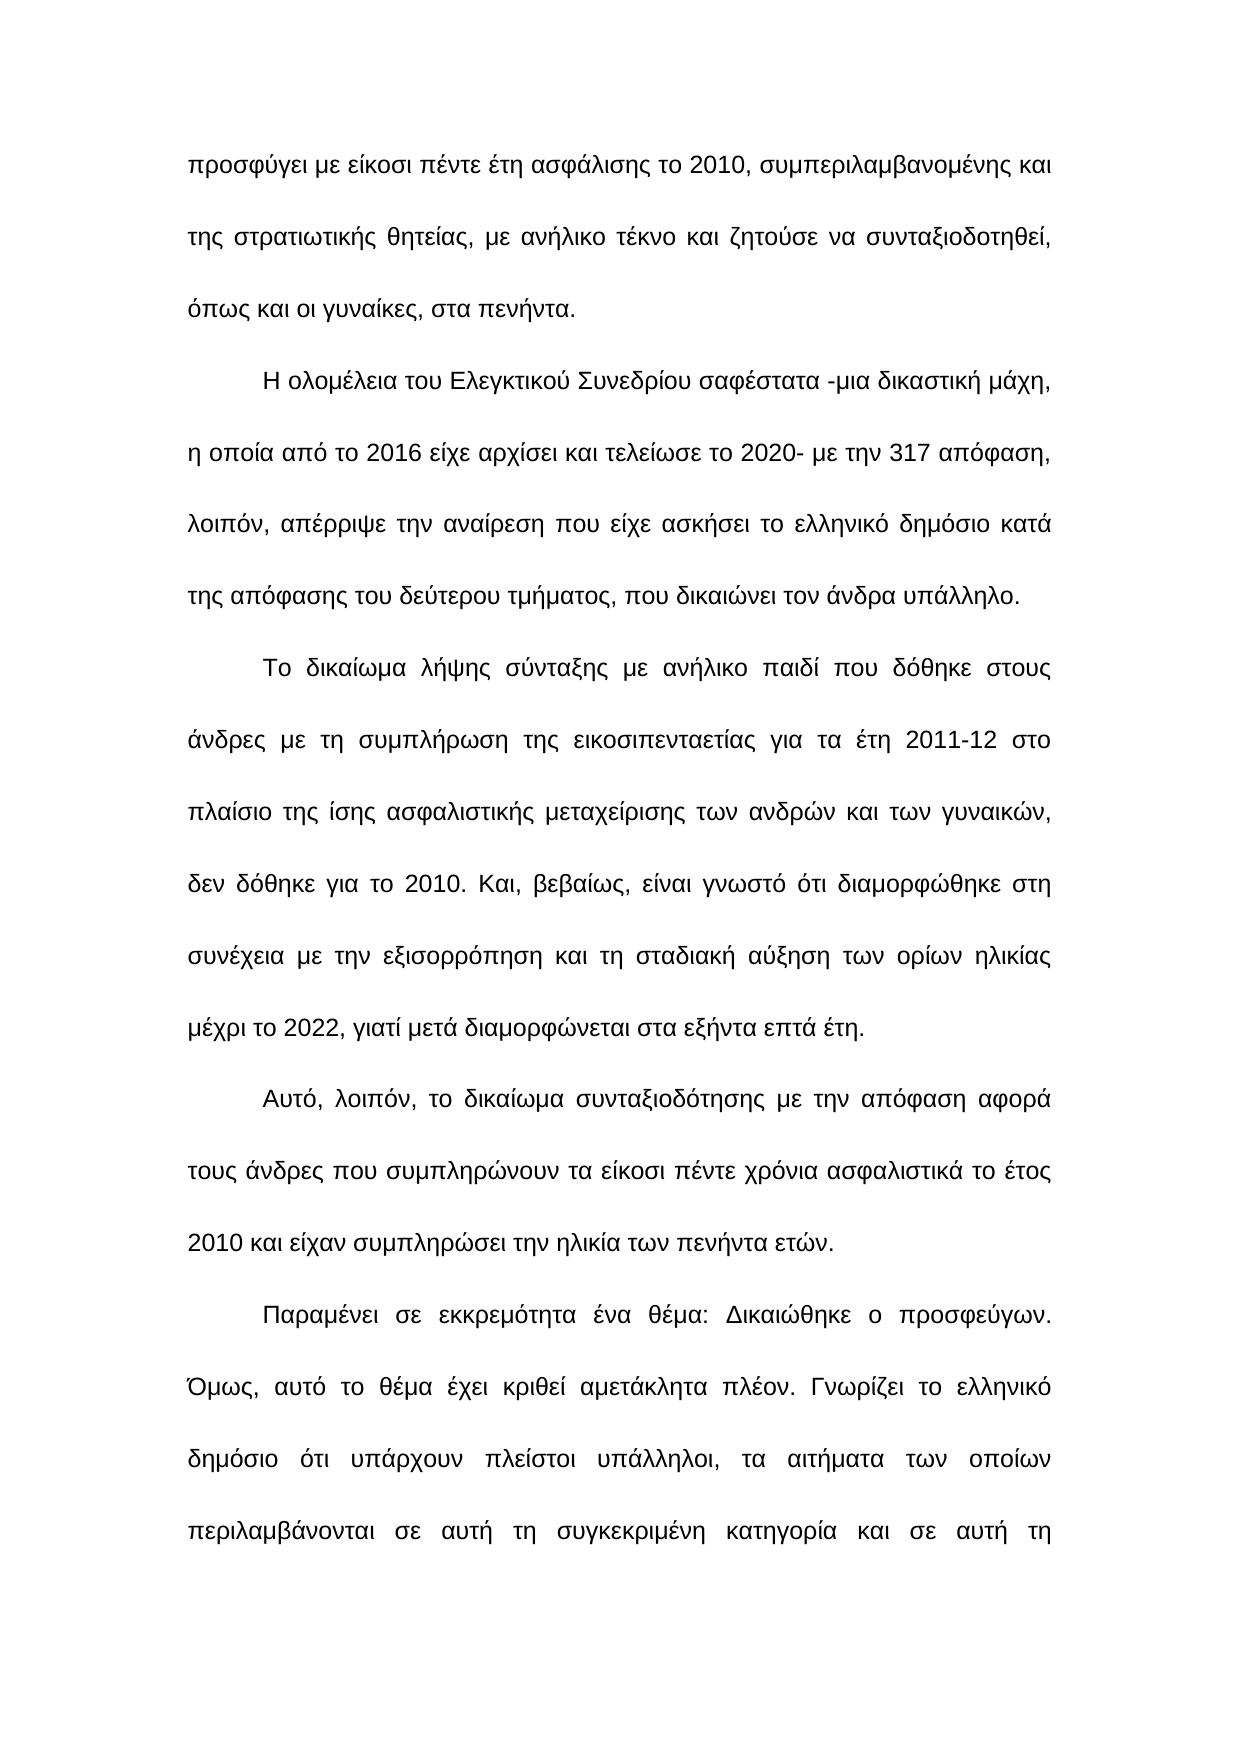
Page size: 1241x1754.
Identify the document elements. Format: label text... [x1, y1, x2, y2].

text Η ολομέλεια του Ελεγκτικού Συνεδρίου σαφέστατα -μια δικαστική μάχη, η οποία από το 2016 είχε αρχίσει και τελείωσε το 2020- με την 317 απόφαση, λοιπόν, απέρριψε την αναίρεση που είχε ασκήσει το ελληνικό δημόσιο κατά της απόφασης του δεύτερου τμήματος, που δικαιώνει τον άνδρα υπάλληλο. [187, 366, 1053, 610]
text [187, 150, 1053, 322]
text Αυτό, λοιπόν, το δικαίωμα συνταξιοδότησης με την απόφαση αφορά τους άνδρες που συμπληρώνουν τα είκοσι πέντε χρόνια ασφαλιστικά το έτος 2010 και είχαν συμπληρώσει την ηλικία των πενήντα ετών. [187, 1084, 1053, 1257]
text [187, 1300, 1053, 1544]
text Το δικαίωμα λήψης σύνταξης με ανήλικο παιδί που δόθηκε στους άνδρες με τη συμπλήρωση της εικοσιπενταετίας για τα έτη 2011-12 στο πλαίσιο της ίσης ασφαλιστικής μεταχείρισης των ανδρών και των γυναικών, δεν δόθηκε για το 2010. Και, βεβαίως, είναι γνωστό ότι διαμορφώθηκε στη συνέχεια με την εξισορρόπηση και τη σταδιακή αύξηση των ορίων ηλικίας μέχρι το 2022, γιατί μετά διαμορφώνεται στα εξήντα επτά έτη. [187, 653, 1053, 1041]
